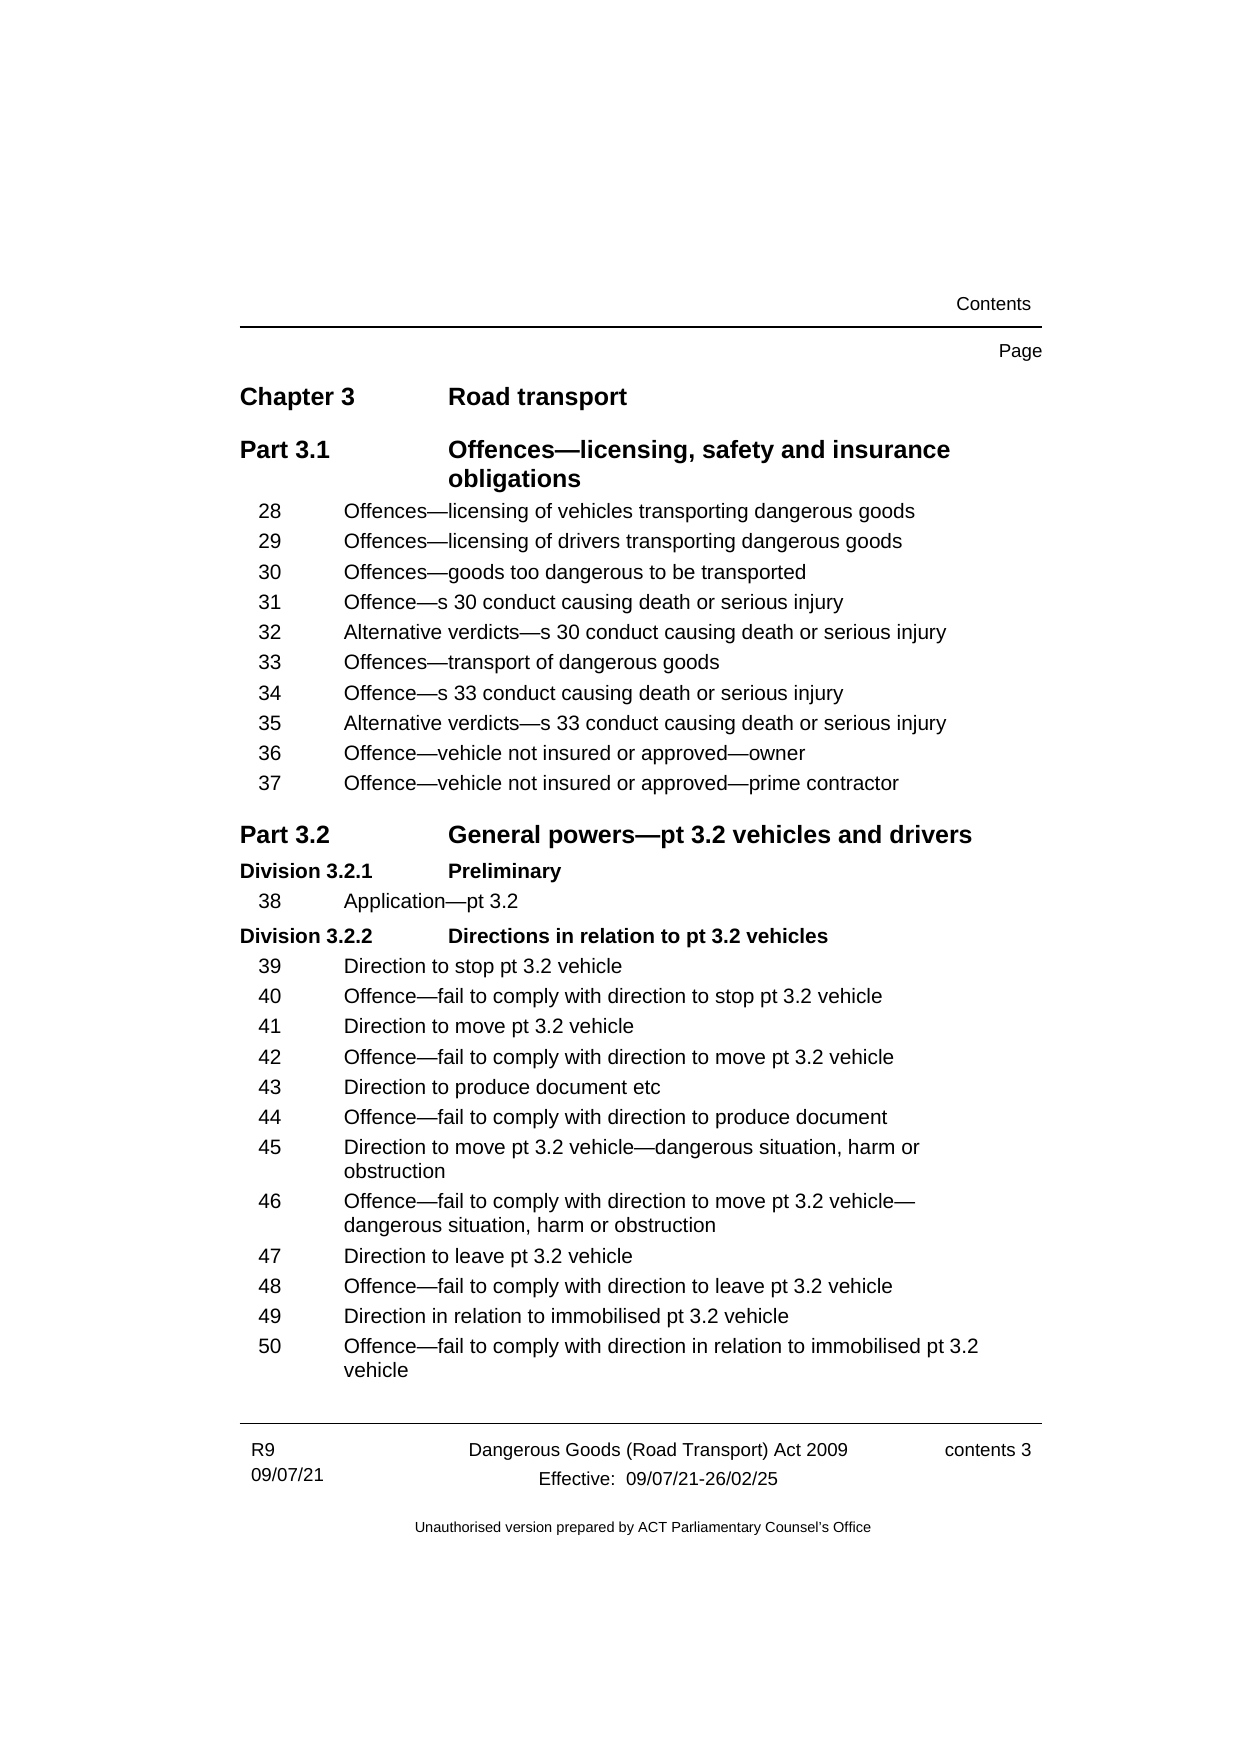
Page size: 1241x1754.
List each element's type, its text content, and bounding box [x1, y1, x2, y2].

text Chapter 3 Road transport 19 [239, 382, 996, 410]
text 34 Offence—s 33 conduct causing death or serious injury 23 [239, 680, 996, 704]
text 29 Offences—licensing of drivers transporting dangerous goods 20 [239, 529, 996, 553]
text 49 Direction in relation to immobilised pt 3.2 vehicle 35 [239, 1304, 996, 1328]
text Division 3.2.2 Directions in relation to pt 3.2 vehicles 28 [239, 924, 996, 948]
text Part 3.2 General powers—pt 3.2 vehicles and drivers 27 [239, 820, 996, 849]
text 41 Direction to move pt 3.2 vehicle 30 [239, 1014, 996, 1038]
text 35 Alternative verdicts—s 33 conduct causing death or serious injury 24 [239, 711, 996, 734]
text 48 Offence—fail to comply with direction to leave pt 3.2 vehicle 35 [239, 1274, 996, 1298]
text 47 Direction to leave pt 3.2 vehicle 34 [239, 1243, 996, 1267]
text 37 Offence—vehicle not insured or approved—prime contractor 25 [239, 771, 996, 795]
text Part 3.1 Offences—licensing, safety and insurance obligations 19 [239, 435, 996, 493]
text 45 Direction to move pt 3.2 vehicle—dangerous situation, harm or obstruction 32 [239, 1135, 996, 1183]
text 33 Offences—transport of dangerous goods 22 [239, 650, 996, 674]
text Division 3.2.1 Preliminary 27 [239, 859, 996, 883]
text 32 Alternative verdicts—s 30 conduct causing death or serious injury 22 [239, 620, 996, 644]
text 39 Direction to stop pt 3.2 vehicle 28 [239, 954, 996, 978]
text 50 Offence—fail to comply with direction in relation to immobilised pt 3.2 vehicle 36 [239, 1334, 996, 1382]
text 31 Offence—s 30 conduct causing death or serious injury 21 [239, 590, 996, 614]
text 42 Offence—fail to comply with direction to move pt 3.2 vehicle 30 [239, 1044, 996, 1068]
text 40 Offence—fail to comply with direction to stop pt 3.2 vehicle 29 [239, 984, 996, 1008]
text 43 Direction to produce document etc 31 [239, 1075, 996, 1099]
text 38 Application—pt 3.2 27 [239, 889, 996, 913]
text 44 Offence—fail to comply with direction to produce document 32 [239, 1105, 996, 1129]
text 36 Offence—vehicle not insured or approved—owner 24 [239, 741, 996, 765]
text 46 Offence—fail to comply with direction to move pt 3.2 vehicle—dangerous situation, harm or obstruction 33 [239, 1189, 996, 1237]
text 28 Offences—licensing of vehicles transporting dangerous goods 19 [239, 499, 996, 523]
text 30 Offences—goods too dangerous to be transported 20 [239, 559, 996, 583]
